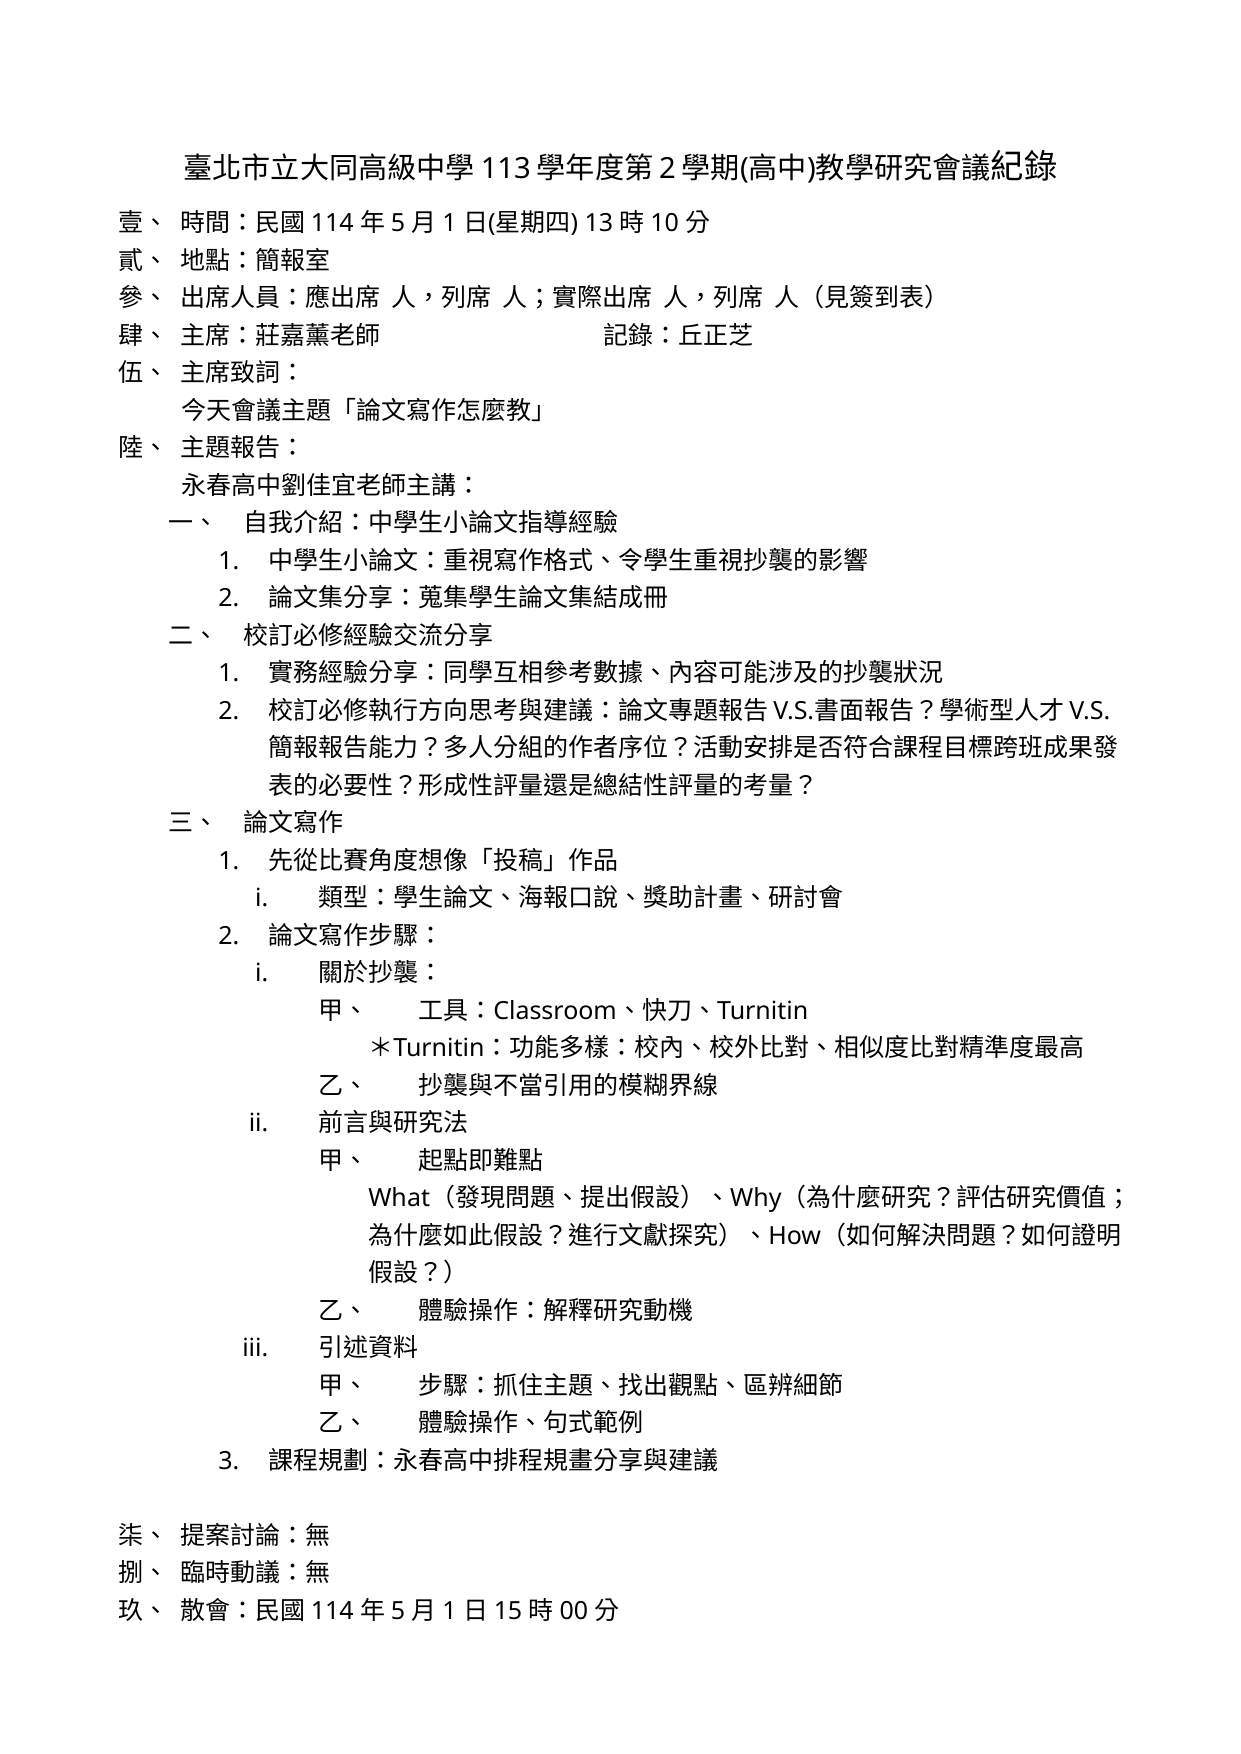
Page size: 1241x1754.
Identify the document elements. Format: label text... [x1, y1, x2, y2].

list 校訂必修經驗交流分享 [168, 614, 1122, 652]
list 先從比賽角度想像「投稿」作品 [218, 839, 1122, 877]
list 前言與研究法 [268, 1102, 1122, 1139]
list 體驗操作、句式範例 [318, 1402, 1122, 1439]
list ＊Turnitin：功能多樣：校內、校外比對、相似度比對精準度最高 [368, 1027, 1122, 1064]
list 類型：學生論文、海報口說、獎助計畫、研討會 [268, 877, 1122, 914]
list 中學生小論文：重視寫作格式、令學生重視抄襲的影響 [218, 539, 1122, 577]
list 論文寫作 [168, 802, 1122, 839]
list 主席致詞： [118, 352, 1122, 389]
list 主席：莊嘉薰老師 記錄：丘正芝 [118, 314, 1122, 352]
list 自我介紹：中學生小論文指導經驗 [168, 502, 1122, 539]
list 校訂必修執行方向思考與建議：論文專題報告V.S.書面報告？學術型人才V.S.簡報報告能力？多人分組的作者序位？活動安排是否符合課程目標跨班成果發表的必要性？形成性評量還是總結性評量的考量？ [218, 689, 1122, 802]
text 永春高中劉佳宜老師主講： [181, 464, 1122, 502]
list 出席人員：應出席 人，列席 人；實際出席 人，列席 人（見簽到表） [118, 277, 1122, 314]
list 步驟：抓住主題、找出觀點、區辨細節 [318, 1364, 1122, 1402]
list 引述資料 [268, 1327, 1122, 1364]
list 論文寫作步驟： [218, 914, 1122, 952]
text 臺北市立大同高級中學113學年度第2學期(高中)教學研究會議紀錄 [118, 127, 1122, 202]
list 工具：Classroom、快刀、Turnitin [318, 989, 1122, 1027]
list 主題報告： [118, 427, 1122, 464]
list 地點：簡報室 [118, 239, 1122, 277]
list 課程規劃：永春高中排程規畫分享與建議 [218, 1439, 1122, 1477]
list 論文集分享：蒐集學生論文集結成冊 [218, 577, 1122, 614]
list 關於抄襲： [268, 952, 1122, 989]
list 體驗操作：解釋研究動機 [318, 1289, 1122, 1327]
list 實務經驗分享：同學互相參考數據、內容可能涉及的抄襲狀況 [218, 652, 1122, 689]
text 今天會議主題「論文寫作怎麼教」 [181, 389, 1122, 427]
list 時間：民國 114 年 5 月 1 日(星期四) 13 時 10 分 [118, 202, 1122, 239]
list 起點即難點 [318, 1139, 1122, 1177]
list 臨時動議：無 [118, 1552, 1122, 1589]
list 提案討論：無 [118, 1514, 1122, 1552]
list 散會：民國 114 年 5 月 1 日 15 時 00 分 [118, 1589, 1122, 1627]
list 抄襲與不當引用的模糊界線 [318, 1064, 1122, 1102]
list What（發現問題、提出假設）、Why（為什麼研究？評估研究價值；為什麼如此假設？進行文獻探究）、How（如何解決問題？如何證明假設？） [368, 1177, 1122, 1289]
